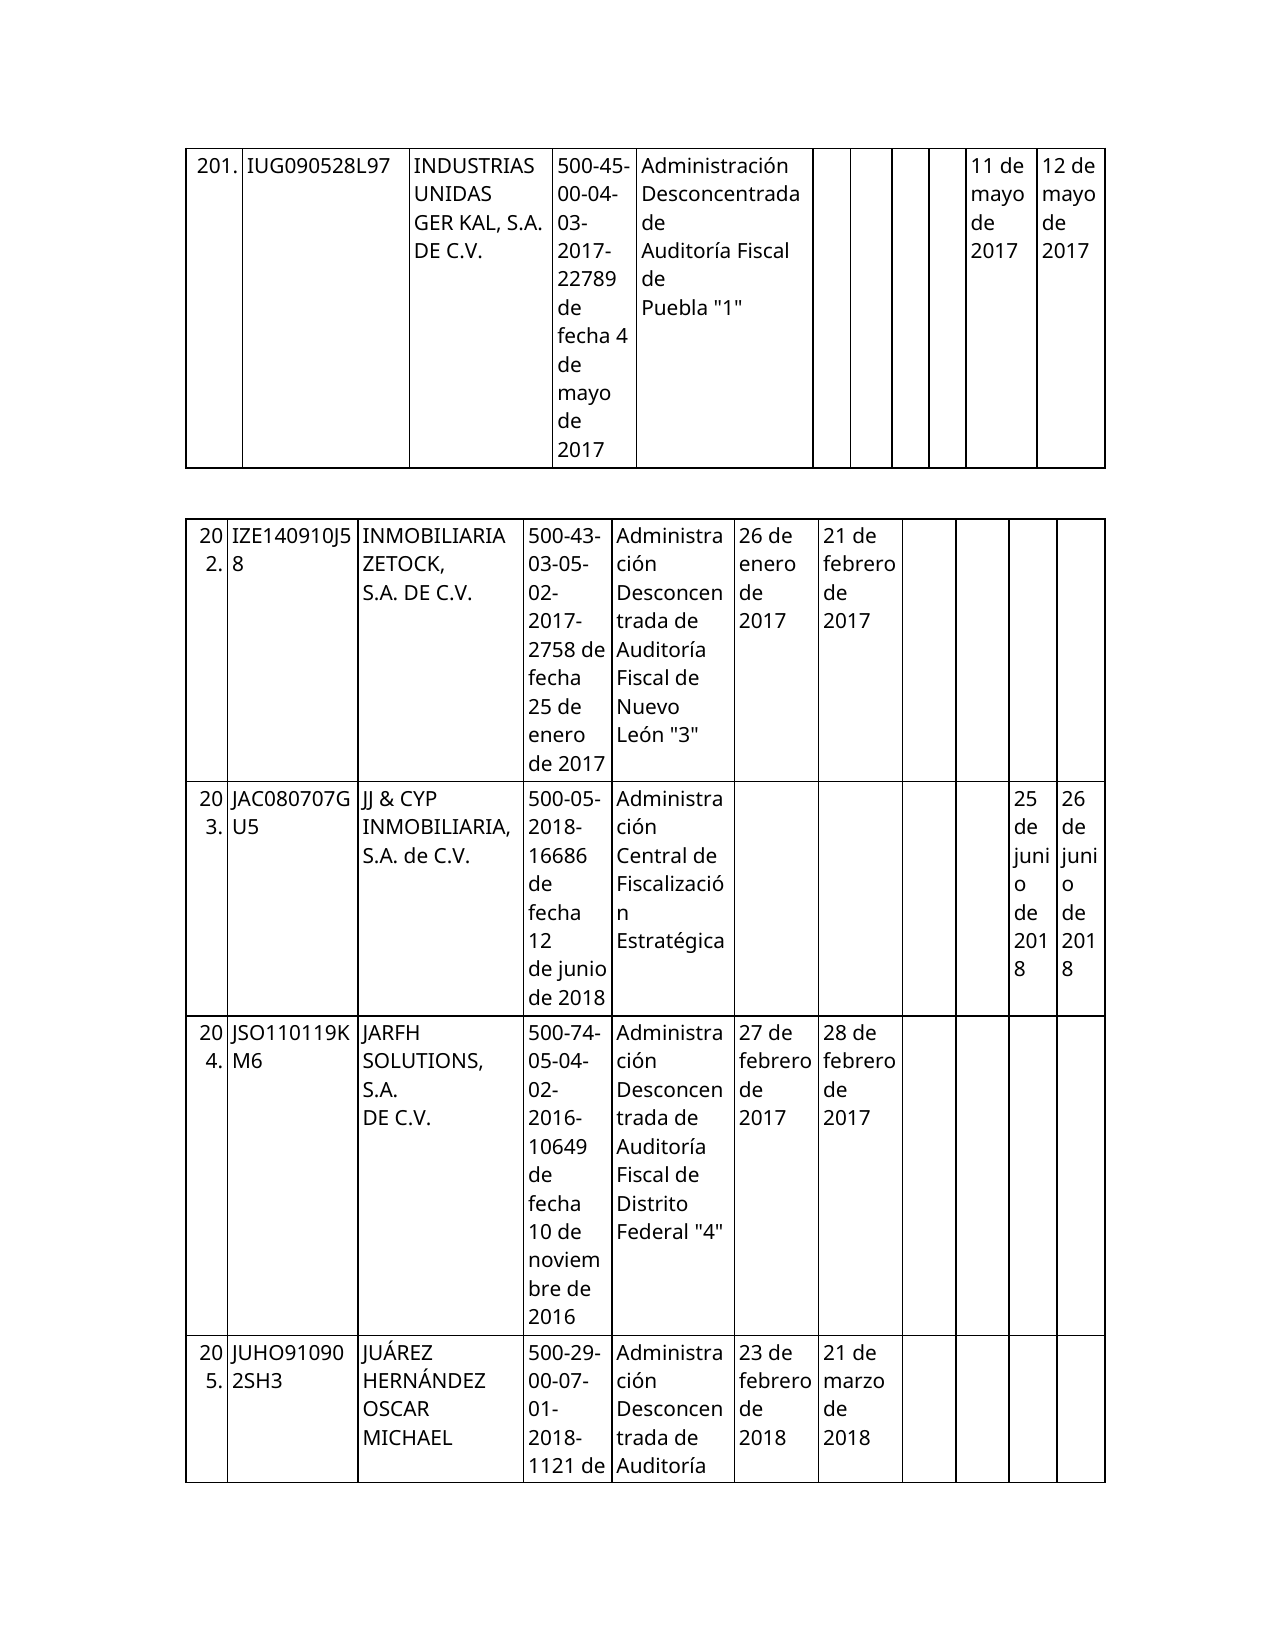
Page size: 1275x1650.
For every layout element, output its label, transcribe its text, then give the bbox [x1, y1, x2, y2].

table_cell [1058, 1336, 1104, 1481]
table_header 11 de mayo de 2017 [967, 149, 1036, 467]
table_header [893, 149, 928, 467]
table_header 26 de enero de 2017 [735, 520, 818, 781]
table_header 500-45-00-04-03- 2017-22789 de fecha 4 de mayo de 2017 [553, 149, 636, 467]
table_header IZE140910J58 [228, 520, 357, 781]
table_header INMOBILIARIA ZETOCK, S.A. DE C.V. [359, 520, 523, 781]
table_cell 27 de febrero de 2017 [735, 1017, 818, 1334]
table_cell [819, 782, 902, 1015]
table_header INDUSTRIAS UNIDAS GER KAL, S.A. DE C.V. [410, 149, 552, 467]
table_header Administración Desconcentrada de Auditoría Fiscal de Puebla "1" [637, 149, 812, 467]
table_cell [735, 1336, 818, 1481]
table_header [930, 149, 965, 467]
table_cell 500-05-2018- 16686 de fecha 12 de junio de 2018 [524, 782, 611, 1015]
table_header 202. [187, 520, 227, 781]
table_cell 203. [187, 782, 227, 1015]
table_header IUG090528L97 [243, 149, 409, 467]
table_cell [1010, 1017, 1056, 1334]
table_cell 205. [187, 1336, 227, 1481]
table_cell [903, 782, 955, 1015]
table_cell [903, 1336, 955, 1481]
table_header [903, 520, 955, 781]
table_cell JARFH SOLUTIONS, S.A. DE C.V. [359, 1017, 523, 1334]
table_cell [524, 1336, 611, 1481]
table_cell 25 de junio de 2018 [1010, 782, 1056, 1015]
table_header 21 de febrero de 2017 [819, 520, 902, 781]
table_header [851, 149, 891, 467]
table_header [957, 520, 1008, 781]
table_cell JSO110119KM6 [228, 1017, 357, 1334]
table_cell 204. [187, 1017, 227, 1334]
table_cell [613, 1336, 734, 1481]
table_cell [735, 782, 818, 1015]
table_cell JUHO910902SH3 [228, 1336, 357, 1481]
table_cell [1058, 1017, 1104, 1334]
table_cell JJ & CYP INMOBILIARIA, S.A. de C.V. [359, 782, 523, 1015]
table_cell 21 de marzo de 2018 [819, 1336, 902, 1481]
table_cell JAC080707GU5 [228, 782, 357, 1015]
table_header [1058, 520, 1104, 781]
table_header 500-43-03-05-02- 2017-2758 de fecha 25 de enero de 2017 [524, 520, 611, 781]
table_cell 500-74-05-04-02- 2016-10649 de fecha 10 de noviembre de 2016 [524, 1017, 611, 1334]
table_cell 28 de febrero de 2017 [819, 1017, 902, 1334]
table_cell Administración Desconcentrada de Auditoría Fiscal de Distrito Federal "4" [613, 1017, 734, 1334]
table_cell 26 de junio de 2018 [1058, 782, 1104, 1015]
table_header 201. [187, 149, 242, 467]
table_cell [1010, 1336, 1056, 1481]
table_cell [359, 1336, 523, 1481]
table_cell [903, 1017, 955, 1334]
table_cell Administración Central de Fiscalización Estratégica [613, 782, 734, 1015]
table_cell [957, 1336, 1008, 1481]
table_header [1010, 520, 1056, 781]
table_header 12 de mayo de 2017 [1038, 149, 1104, 467]
table_header [814, 149, 850, 467]
table_cell [957, 782, 1008, 1015]
table_header Administración Desconcentrada de Auditoría Fiscal de Nuevo León "3" [613, 520, 734, 781]
table_cell [957, 1017, 1008, 1334]
